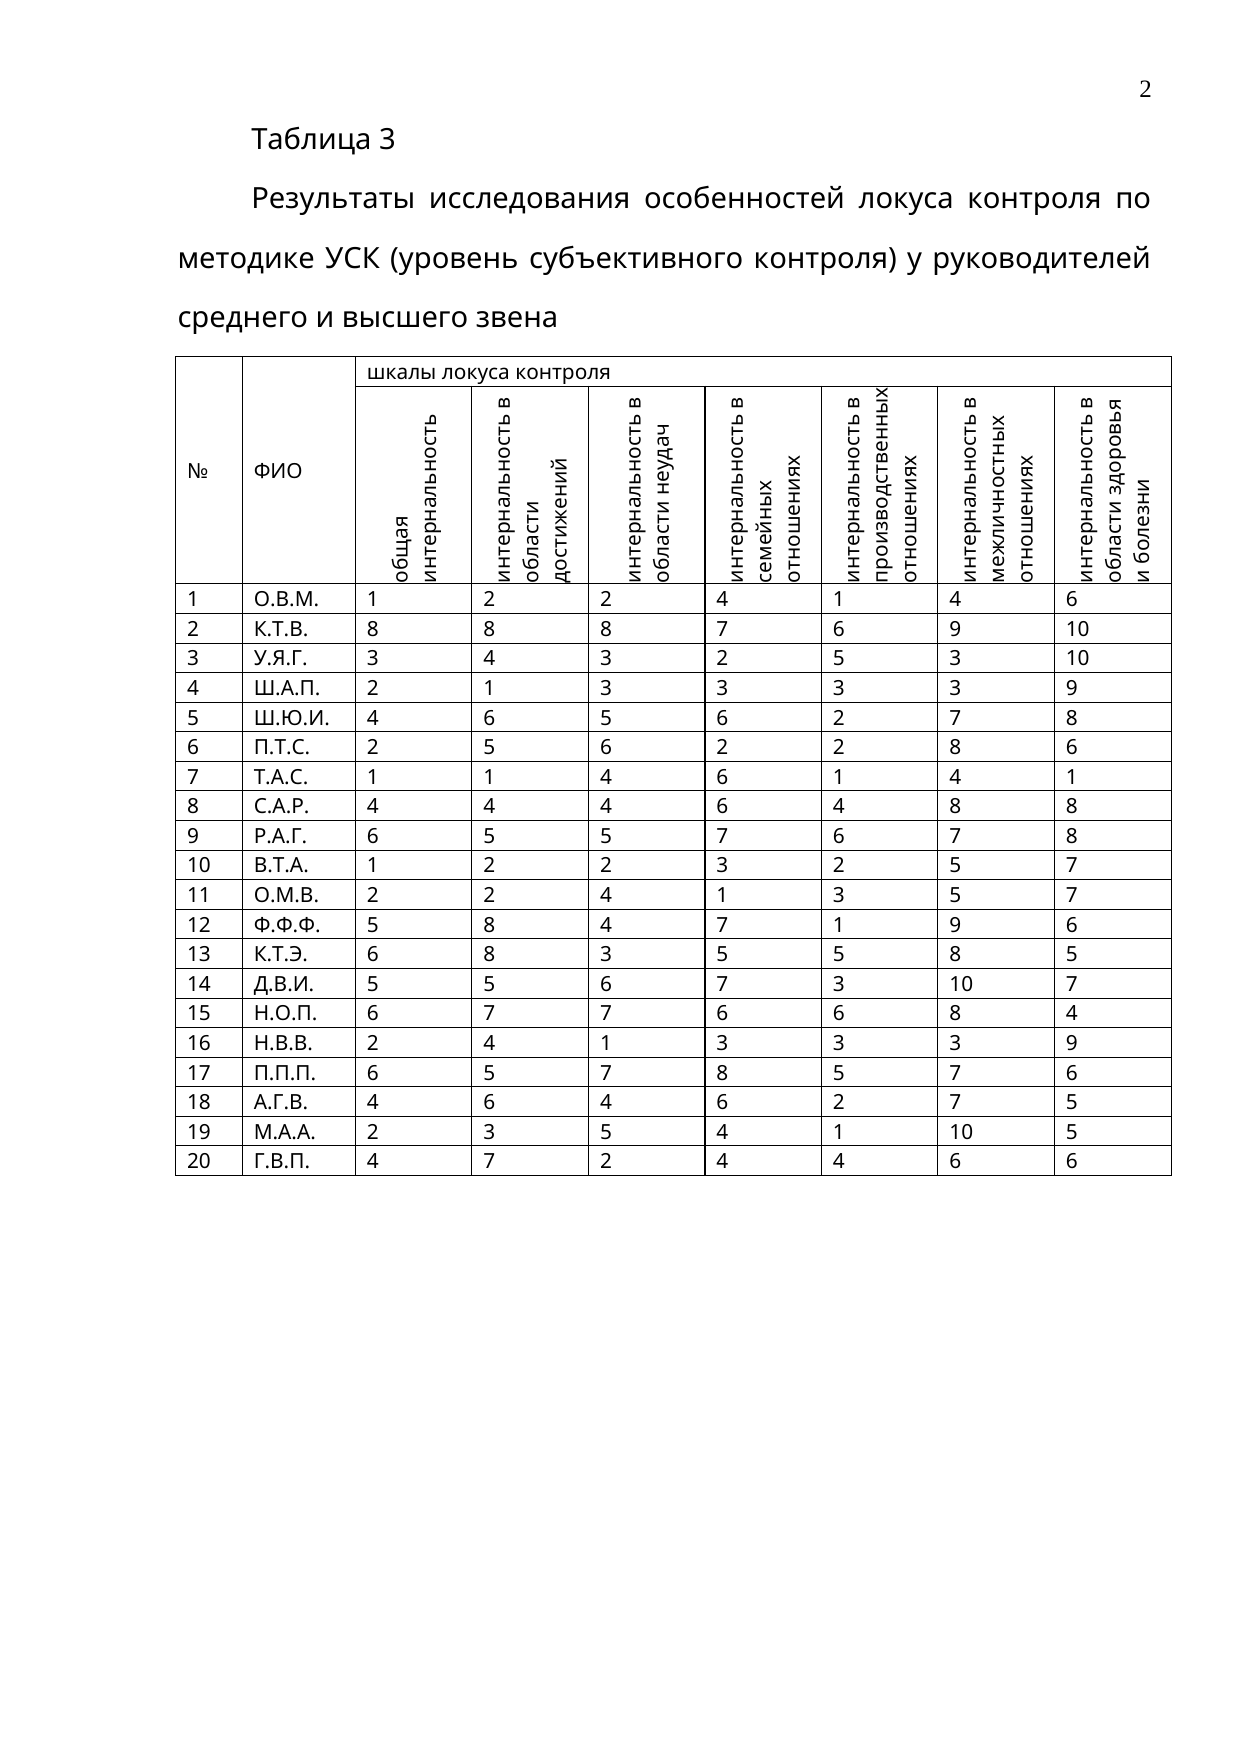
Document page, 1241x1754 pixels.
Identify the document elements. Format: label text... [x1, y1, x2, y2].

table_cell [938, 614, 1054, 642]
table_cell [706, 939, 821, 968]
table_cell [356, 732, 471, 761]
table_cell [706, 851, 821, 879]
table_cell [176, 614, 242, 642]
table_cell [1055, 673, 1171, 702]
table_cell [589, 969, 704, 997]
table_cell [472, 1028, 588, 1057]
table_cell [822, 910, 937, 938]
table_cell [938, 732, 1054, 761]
text Результаты исследования особенностей локуса контроля по методике УСК (уровень субъективного контроля) у руководителей среднего и высшего звена [177, 178, 1152, 336]
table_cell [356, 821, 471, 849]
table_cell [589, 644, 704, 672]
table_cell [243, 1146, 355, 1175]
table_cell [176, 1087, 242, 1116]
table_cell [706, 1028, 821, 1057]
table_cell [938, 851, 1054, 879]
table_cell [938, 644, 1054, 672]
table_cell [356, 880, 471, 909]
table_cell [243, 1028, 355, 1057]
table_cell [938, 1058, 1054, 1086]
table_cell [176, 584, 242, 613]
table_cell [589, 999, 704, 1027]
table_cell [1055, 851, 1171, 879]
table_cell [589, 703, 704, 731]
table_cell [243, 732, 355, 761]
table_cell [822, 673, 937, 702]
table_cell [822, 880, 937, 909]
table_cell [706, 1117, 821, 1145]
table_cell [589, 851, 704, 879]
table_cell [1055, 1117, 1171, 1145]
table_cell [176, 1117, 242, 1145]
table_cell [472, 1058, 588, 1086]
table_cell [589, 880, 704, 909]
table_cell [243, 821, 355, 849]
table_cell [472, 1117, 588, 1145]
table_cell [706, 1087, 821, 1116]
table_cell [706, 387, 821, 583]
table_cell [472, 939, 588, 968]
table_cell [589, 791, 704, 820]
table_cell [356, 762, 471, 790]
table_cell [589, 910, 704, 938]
text Таблица 3 [177, 118, 1152, 158]
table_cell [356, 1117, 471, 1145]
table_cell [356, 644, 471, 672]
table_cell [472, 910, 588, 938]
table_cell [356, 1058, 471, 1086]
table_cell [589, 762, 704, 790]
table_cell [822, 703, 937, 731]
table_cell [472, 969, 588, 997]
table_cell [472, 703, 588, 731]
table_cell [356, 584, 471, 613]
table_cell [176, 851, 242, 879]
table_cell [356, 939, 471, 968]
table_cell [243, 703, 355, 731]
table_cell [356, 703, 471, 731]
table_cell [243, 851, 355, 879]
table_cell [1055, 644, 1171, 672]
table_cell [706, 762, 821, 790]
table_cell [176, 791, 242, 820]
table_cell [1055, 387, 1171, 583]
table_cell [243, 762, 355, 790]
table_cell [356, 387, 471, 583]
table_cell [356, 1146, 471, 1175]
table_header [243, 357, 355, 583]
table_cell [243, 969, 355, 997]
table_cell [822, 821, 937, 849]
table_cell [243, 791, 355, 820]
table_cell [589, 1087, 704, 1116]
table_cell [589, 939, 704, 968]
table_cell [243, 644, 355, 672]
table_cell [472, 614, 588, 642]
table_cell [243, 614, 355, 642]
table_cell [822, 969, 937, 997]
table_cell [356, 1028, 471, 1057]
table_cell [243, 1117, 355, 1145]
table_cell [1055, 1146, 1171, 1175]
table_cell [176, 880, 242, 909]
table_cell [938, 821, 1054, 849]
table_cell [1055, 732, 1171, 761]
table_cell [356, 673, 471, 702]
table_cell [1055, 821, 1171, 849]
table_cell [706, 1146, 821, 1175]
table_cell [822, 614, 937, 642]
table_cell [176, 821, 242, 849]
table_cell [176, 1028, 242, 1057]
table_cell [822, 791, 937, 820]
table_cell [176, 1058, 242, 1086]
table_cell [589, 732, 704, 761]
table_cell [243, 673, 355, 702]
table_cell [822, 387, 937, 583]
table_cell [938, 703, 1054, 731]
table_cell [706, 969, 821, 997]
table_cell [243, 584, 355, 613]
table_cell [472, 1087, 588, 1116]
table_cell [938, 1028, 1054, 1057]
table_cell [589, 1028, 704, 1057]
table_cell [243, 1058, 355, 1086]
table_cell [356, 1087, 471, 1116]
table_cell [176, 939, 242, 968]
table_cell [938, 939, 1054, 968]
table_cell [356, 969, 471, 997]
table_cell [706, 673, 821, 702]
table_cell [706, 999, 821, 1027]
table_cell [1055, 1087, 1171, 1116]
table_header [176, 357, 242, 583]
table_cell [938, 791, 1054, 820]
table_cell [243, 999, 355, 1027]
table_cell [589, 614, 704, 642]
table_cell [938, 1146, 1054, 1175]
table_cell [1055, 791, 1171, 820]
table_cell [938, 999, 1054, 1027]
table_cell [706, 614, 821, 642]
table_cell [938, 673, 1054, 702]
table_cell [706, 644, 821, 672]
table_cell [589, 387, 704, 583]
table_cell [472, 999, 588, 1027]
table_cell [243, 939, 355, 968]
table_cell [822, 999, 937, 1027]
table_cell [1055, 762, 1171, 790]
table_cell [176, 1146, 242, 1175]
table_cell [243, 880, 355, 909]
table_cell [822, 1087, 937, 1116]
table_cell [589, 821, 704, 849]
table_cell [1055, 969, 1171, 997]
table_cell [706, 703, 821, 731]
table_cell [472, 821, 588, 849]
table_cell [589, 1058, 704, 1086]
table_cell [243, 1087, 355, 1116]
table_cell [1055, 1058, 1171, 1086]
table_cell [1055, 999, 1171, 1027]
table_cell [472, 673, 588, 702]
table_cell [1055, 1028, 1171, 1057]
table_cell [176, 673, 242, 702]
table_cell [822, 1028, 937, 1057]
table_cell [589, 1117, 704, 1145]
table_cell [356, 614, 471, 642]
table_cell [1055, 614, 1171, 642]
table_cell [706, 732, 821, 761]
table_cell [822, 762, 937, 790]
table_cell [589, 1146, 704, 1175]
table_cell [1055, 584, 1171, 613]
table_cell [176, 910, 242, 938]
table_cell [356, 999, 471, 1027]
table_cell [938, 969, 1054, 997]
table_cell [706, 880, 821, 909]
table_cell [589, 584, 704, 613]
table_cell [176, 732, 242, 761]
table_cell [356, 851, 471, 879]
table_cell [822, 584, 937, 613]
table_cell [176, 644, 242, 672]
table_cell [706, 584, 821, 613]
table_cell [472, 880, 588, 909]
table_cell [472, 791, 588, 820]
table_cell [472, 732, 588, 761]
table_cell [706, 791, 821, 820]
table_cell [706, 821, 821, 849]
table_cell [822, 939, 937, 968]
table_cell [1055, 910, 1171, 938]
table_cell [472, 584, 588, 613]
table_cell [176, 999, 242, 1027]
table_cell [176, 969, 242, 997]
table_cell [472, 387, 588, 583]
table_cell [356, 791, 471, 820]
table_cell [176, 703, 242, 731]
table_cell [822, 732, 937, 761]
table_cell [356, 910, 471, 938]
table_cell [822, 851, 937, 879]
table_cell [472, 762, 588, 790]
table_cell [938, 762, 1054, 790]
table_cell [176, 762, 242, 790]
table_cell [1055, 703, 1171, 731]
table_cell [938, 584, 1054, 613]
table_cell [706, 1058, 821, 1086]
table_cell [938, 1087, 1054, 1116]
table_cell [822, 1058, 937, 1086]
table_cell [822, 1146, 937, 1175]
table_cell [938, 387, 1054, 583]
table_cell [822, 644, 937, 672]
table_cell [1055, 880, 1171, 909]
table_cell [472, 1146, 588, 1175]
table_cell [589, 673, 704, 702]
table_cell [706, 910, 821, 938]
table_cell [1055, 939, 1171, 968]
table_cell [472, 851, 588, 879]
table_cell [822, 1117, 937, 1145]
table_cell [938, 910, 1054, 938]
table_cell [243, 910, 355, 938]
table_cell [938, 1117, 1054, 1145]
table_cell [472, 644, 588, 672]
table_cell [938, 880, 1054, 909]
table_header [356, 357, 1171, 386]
